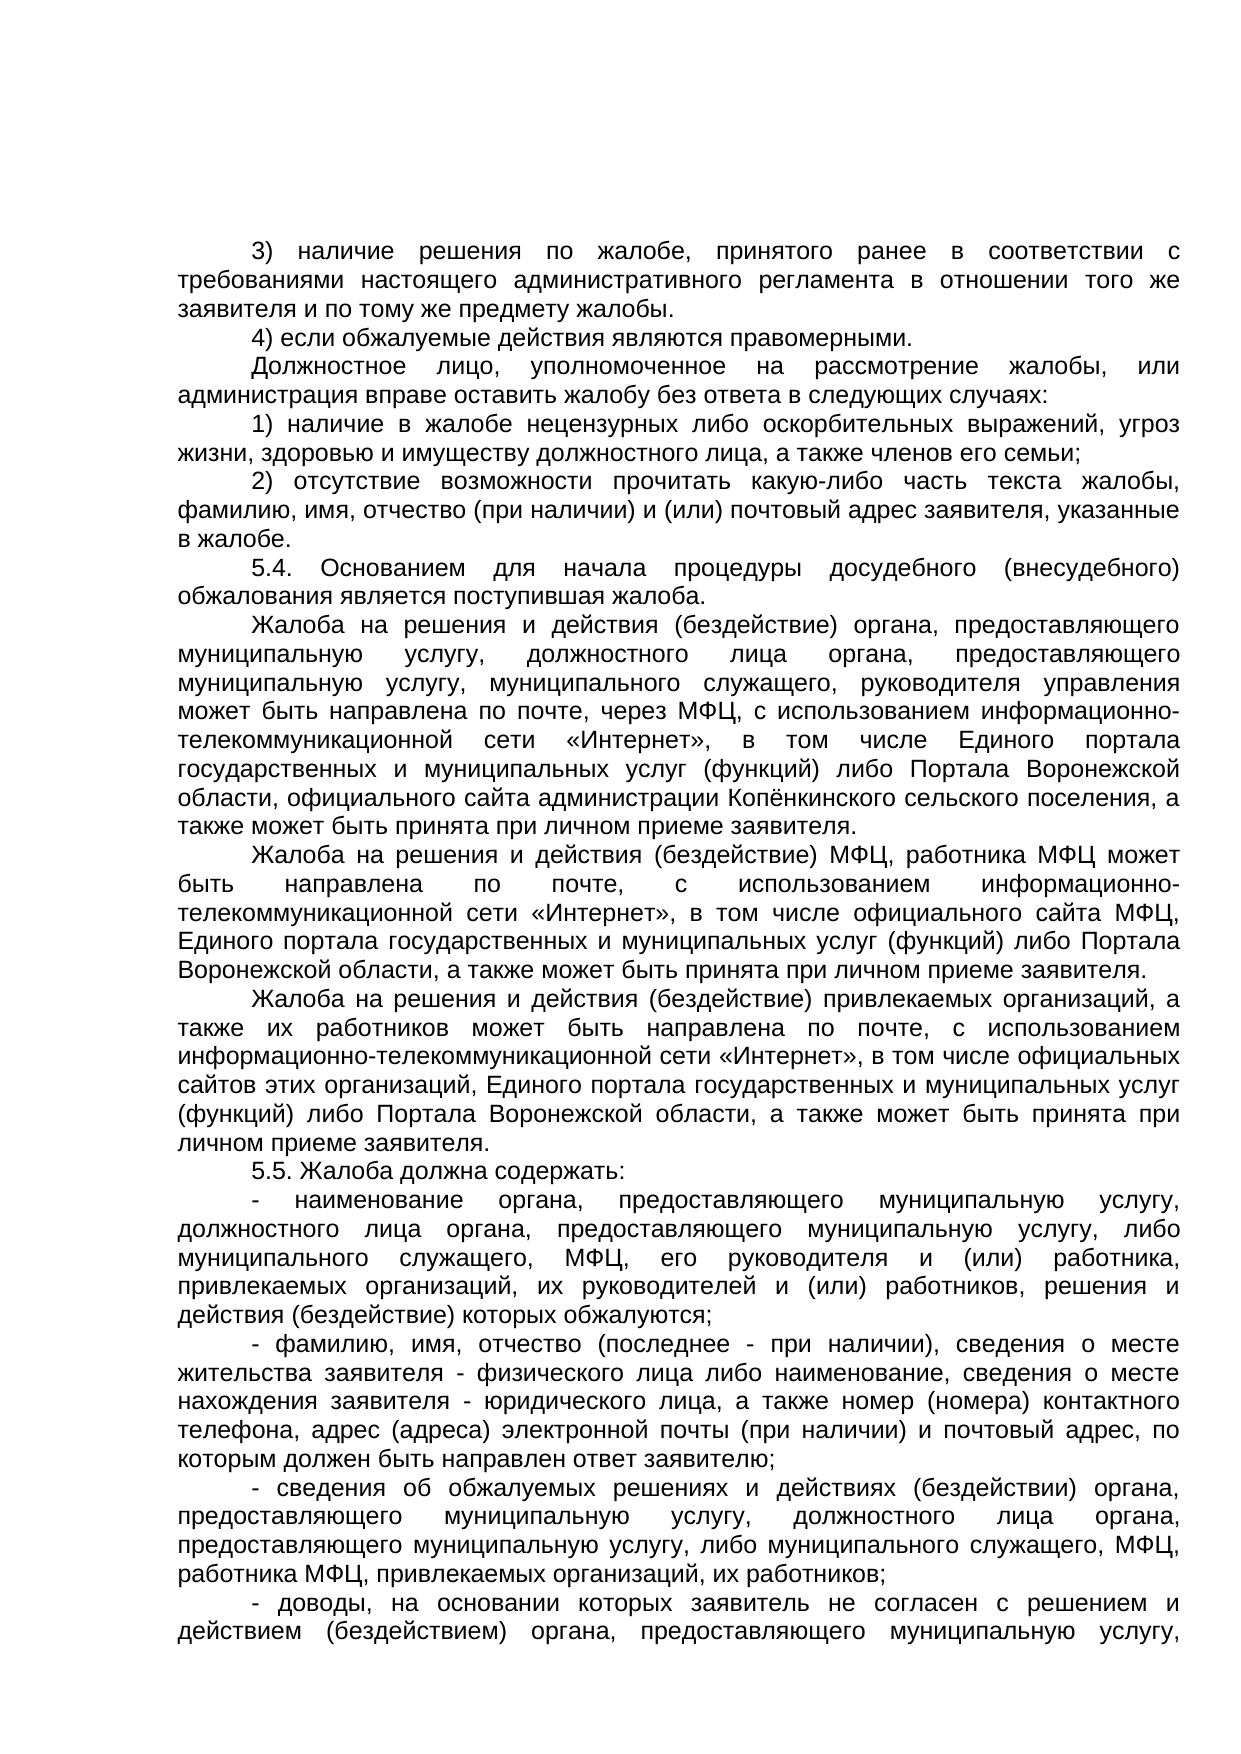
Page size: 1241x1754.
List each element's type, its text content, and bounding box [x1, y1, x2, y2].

text 5.5. Жалоба должна содержать: [177, 1156, 1181, 1185]
text 3) наличие решения по жалобе, принятого ранее в соответствии с требованиями настоящего административного регламента в отношении того же заявителя и по тому же предмету жалобы. [177, 236, 1181, 322]
text - наименование органа, предоставляющего муниципальную услугу, должностного лица органа, предоставляющего муниципальную услугу, либо муниципального служащего, МФЦ, его руководителя и (или) работника, привлекаемых организаций, их руководителей и (или) работников, решения и действия (бездействие) которых обжалуются; [177, 1185, 1181, 1329]
text Жалоба на решения и действия (бездействие) органа, предоставляющего муниципальную услугу, должностного лица органа, предоставляющего муниципальную услугу, муниципального служащего, руководителя управления может быть направлена по почте, через МФЦ, с использованием информационно-телекоммуникационной сети «Интернет», в том числе Единого портала государственных и муниципальных услуг (функций) либо Портала Воронежской области, официального сайта администрации Копёнкинского сельского поселения, а также может быть принята при личном приеме заявителя. [177, 610, 1181, 840]
text Должностное лицо, уполномоченное на рассмотрение жалобы, или администрация вправе оставить жалобу без ответа в следующих случаях: [177, 351, 1181, 409]
text 4) если обжалуемые действия являются правомерными. [177, 322, 1181, 351]
text 5.4. Основанием для начала процедуры досудебного (внесудебного) обжалования является поступившая жалоба. [177, 552, 1181, 610]
text 2) отсутствие возможности прочитать какую-либо часть текста жалобы, фамилию, имя, отчество (при наличии) и (или) почтовый адрес заявителя, указанные в жалобе. [177, 466, 1181, 552]
text - сведения об обжалуемых решениях и действиях (бездействии) органа, предоставляющего муниципальную услугу, должностного лица органа, предоставляющего муниципальную услугу, либо муниципального служащего, МФЦ, работника МФЦ, привлекаемых организаций, их работников; [177, 1472, 1181, 1587]
text 1) наличие в жалобе нецензурных либо оскорбительных выражений, угроз жизни, здоровью и имуществу должностного лица, а также членов его семьи; [177, 409, 1181, 466]
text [177, 1587, 1181, 1645]
text Жалоба на решения и действия (бездействие) МФЦ, работника МФЦ может быть направлена по почте, с использованием информационно-телекоммуникационной сети «Интернет», в том числе официального сайта МФЦ, Единого портала государственных и муниципальных услуг (функций) либо Портала Воронежской области, а также может быть принята при личном приеме заявителя. [177, 840, 1181, 984]
text Жалоба на решения и действия (бездействие) привлекаемых организаций, а также их работников может быть направлена по почте, с использованием информационно-телекоммуникационной сети «Интернет», в том числе официальных сайтов этих организаций, Единого портала государственных и муниципальных услуг (функций) либо Портала Воронежской области, а также может быть принята при личном приеме заявителя. [177, 984, 1181, 1156]
text - фамилию, имя, отчество (последнее - при наличии), сведения о месте жительства заявителя - физического лица либо наименование, сведения о месте нахождения заявителя - юридического лица, а также номер (номера) контактного телефона, адрес (адреса) электронной почты (при наличии) и почтовый адрес, по которым должен быть направлен ответ заявителю; [177, 1329, 1181, 1472]
